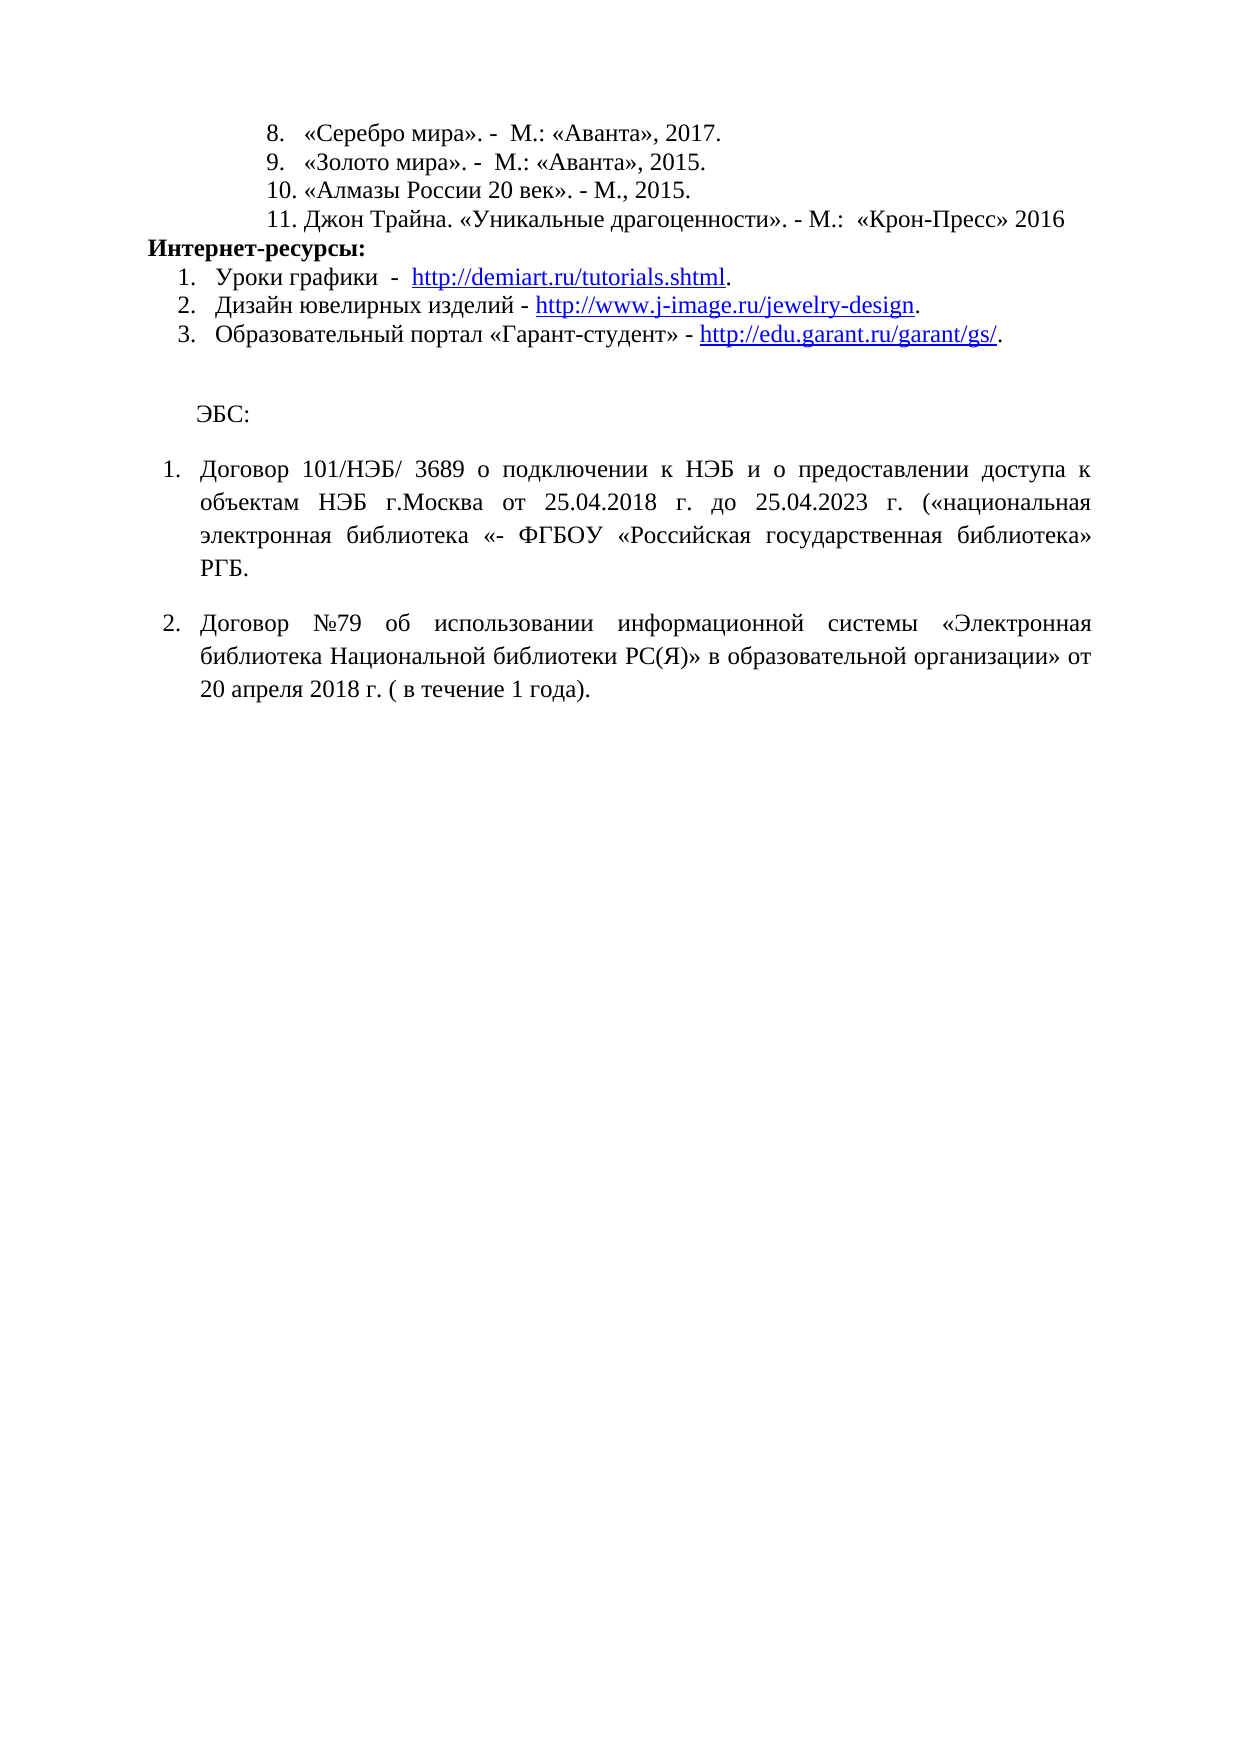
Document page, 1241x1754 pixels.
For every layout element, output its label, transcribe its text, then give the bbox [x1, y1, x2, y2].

list Договор №79 об использовании информационной системы «Электронная библиотека Национальной библиотеки РС(Я)» в образовательной организации» от 20 апреля 2018 г. ( в течение 1 года). [162, 608, 1092, 703]
list Дизайн ювелирных изделий - http://www.j-image.ru/jewelry-design. [177, 291, 1092, 319]
text ЭБС: [196, 399, 1092, 428]
list Договор 101/НЭБ/ 3689 о подключении к НЭБ и о предоставлении доступа к объектам НЭБ г.Москва от 25.04.2018 г. до 25.04.2023 г. («национальная электронная библиотека «- ФГБОУ «Российская государственная библиотека» РГБ. [162, 454, 1092, 582]
text Интернет-ресурсы: [148, 233, 1092, 262]
list Образовательный портал «Гарант-студент» - http://edu.garant.ru/garant/gs/. [177, 319, 1092, 348]
list «Серебро мира». - М.: «Аванта», 2017. [266, 118, 1092, 147]
list «Золото мира». - М.: «Аванта», 2015. [266, 147, 1092, 176]
list Джон Трайна. «Уникальные драгоценности». - М.: «Крон-Пресс» 2016 [266, 204, 1092, 233]
list «Алмазы России 20 век». - М., 2015. [266, 176, 1092, 204]
list Уроки графики - http://demiart.ru/tutorials.shtml. [177, 262, 1092, 291]
